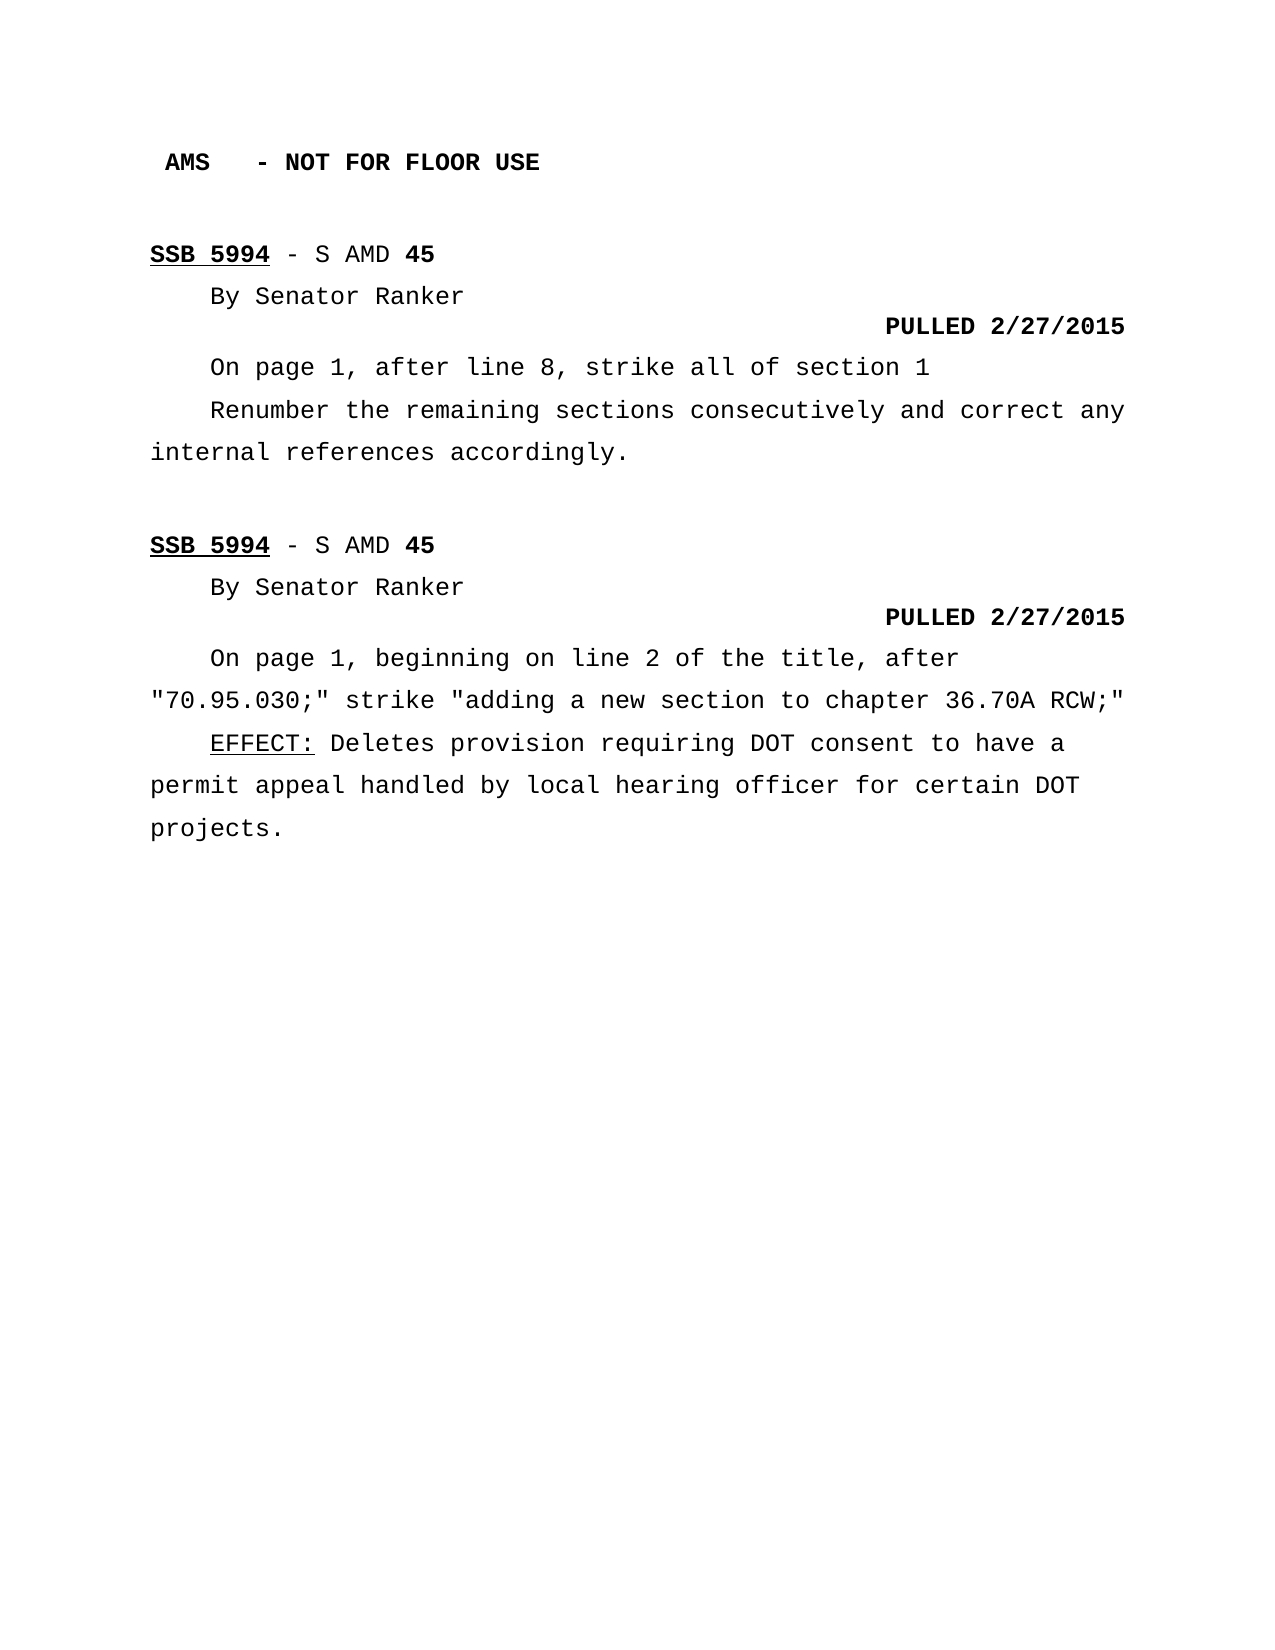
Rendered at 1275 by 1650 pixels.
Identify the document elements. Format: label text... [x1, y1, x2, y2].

text On page 1, after line 8, strike all of section 1 [150, 342, 1125, 384]
text PULLED 2/27/2015 [150, 604, 1125, 632]
text By Senator Ranker [150, 271, 1125, 313]
text SSB 5994 - S AMD 45 [150, 228, 1125, 271]
text On page 1, beginning on line 2 of the title, after "70.95.030;" strike "adding a new section to chapter 36.70A RCW;" [150, 632, 1125, 717]
text PULLED 2/27/2015 [150, 313, 1125, 342]
text SSB 5994 - S AMD 45 [150, 519, 1125, 562]
text AMS - NOT FOR FLOOR USE [150, 150, 1125, 178]
text By Senator Ranker [150, 562, 1125, 604]
text EFFECT: Deletes provision requiring DOT consent to have a permit appeal handled by local hearing officer for certain DOT projects. [150, 717, 1125, 845]
text Renumber the remaining sections consecutively and correct any internal references accordingly. [150, 384, 1125, 469]
